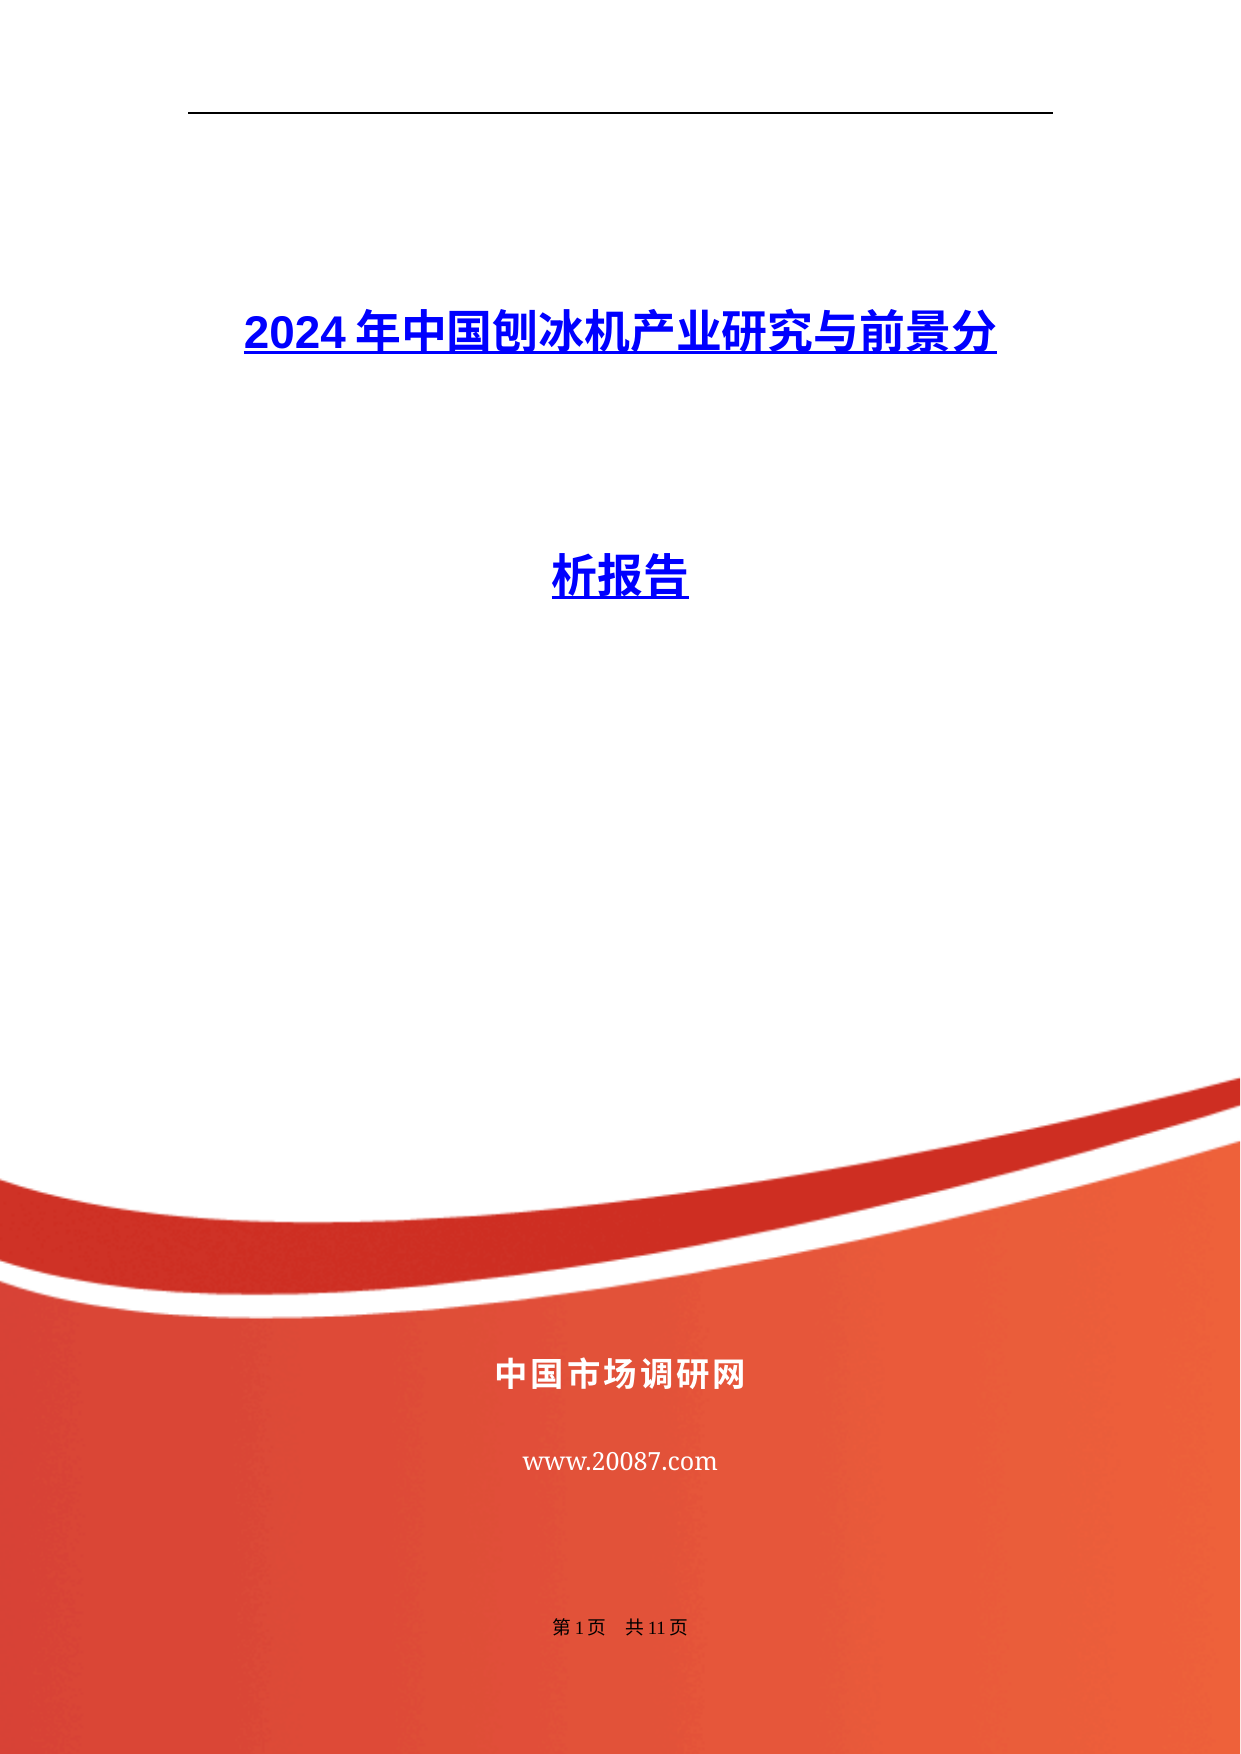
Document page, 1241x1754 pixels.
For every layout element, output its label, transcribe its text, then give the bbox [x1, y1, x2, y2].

picture [0, 1006, 1241, 1754]
subtitle 中国市场调研网 [187, 1339, 1053, 1404]
table_header 2024年中国刨冰机产业研究与前景分析报告 [188, 207, 1053, 773]
text www.20087.com [187, 1428, 1053, 1493]
